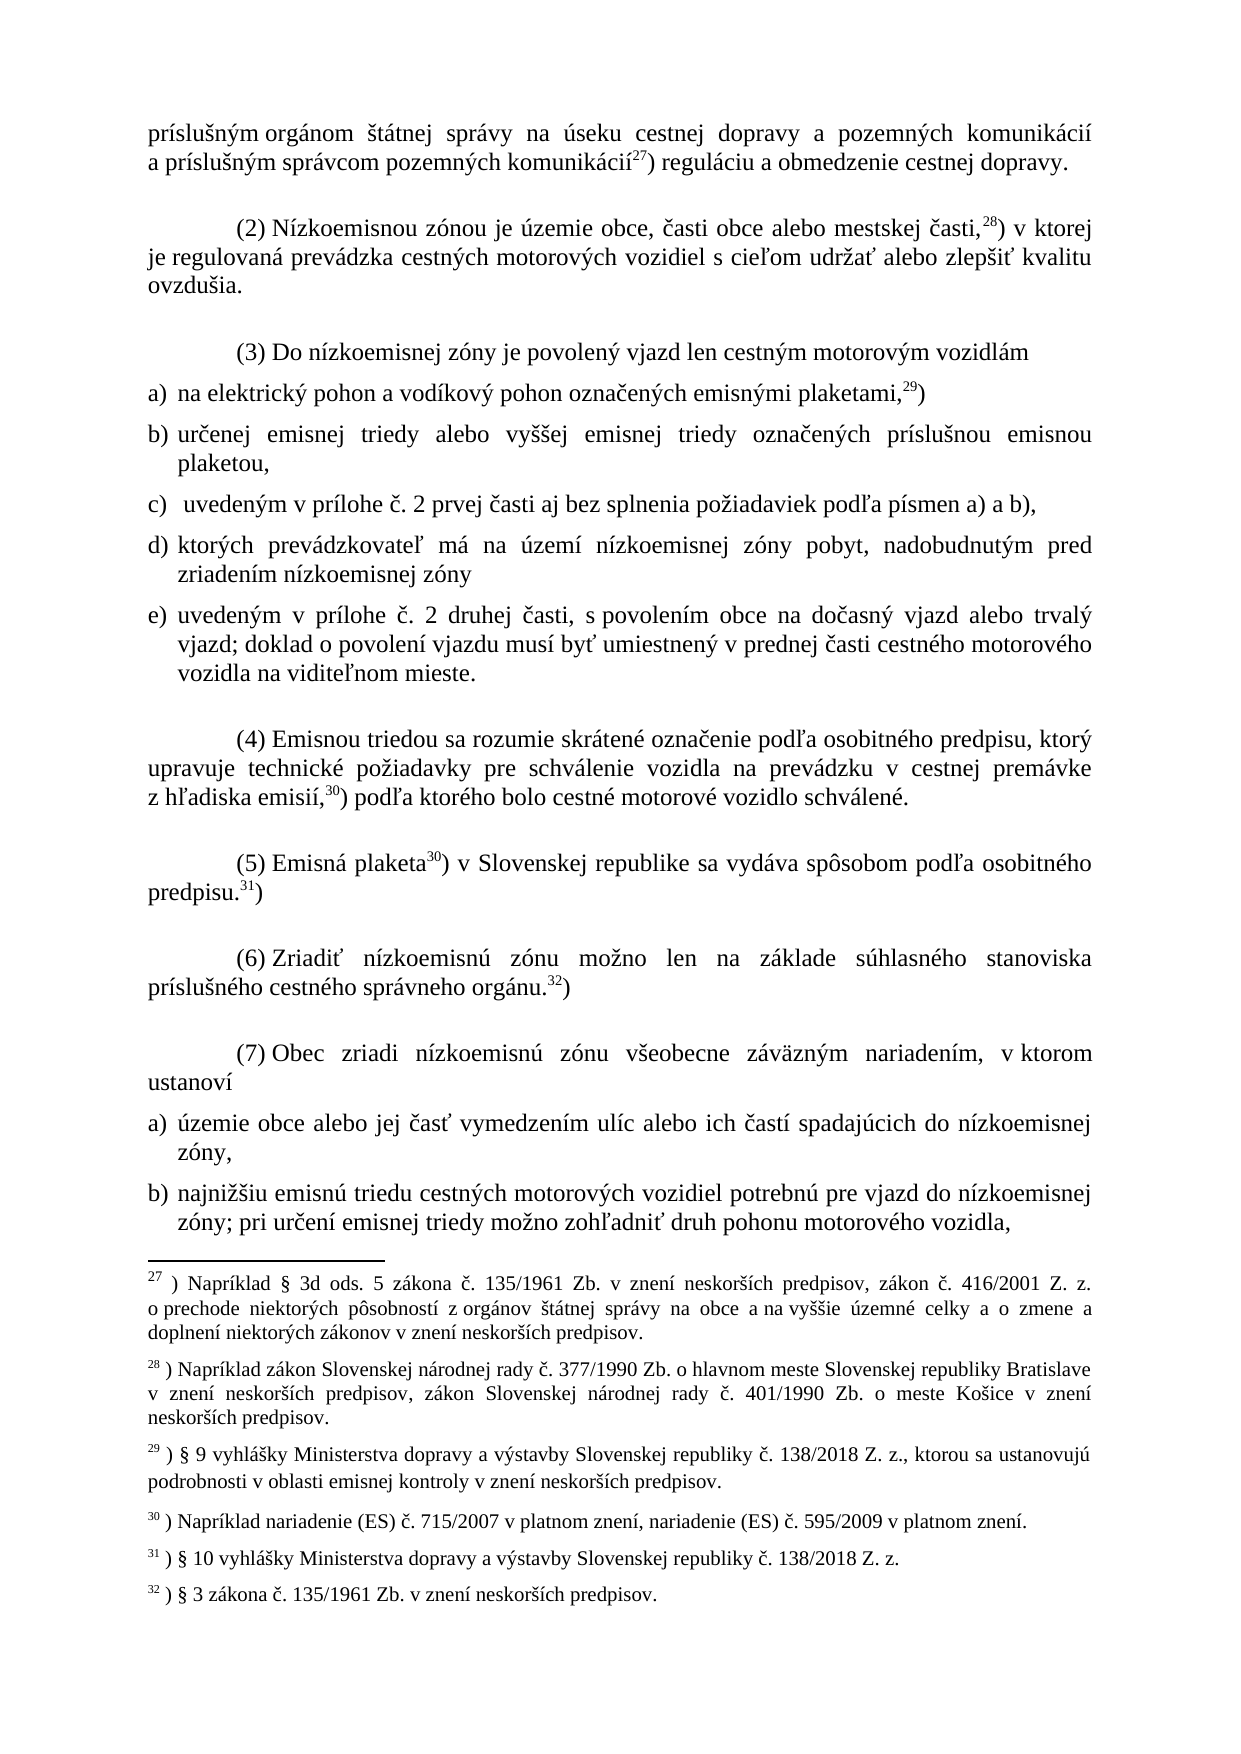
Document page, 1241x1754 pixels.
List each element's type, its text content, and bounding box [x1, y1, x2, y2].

list najnižšiu emisnú triedu cestných motorových vozidiel potrebnú pre vjazd do nízkoemisnej zóny; pri určení emisnej triedy možno zohľadniť druh pohonu motorového vozidla, [148, 1178, 1093, 1236]
list Nízkoemisnou zónou je územie obce, časti obce alebo mestskej časti,) v ktorej je regulovaná prevádzka cestných motorových vozidiel s cieľom udržať alebo zlepšiť kvalitu ovzdušia. [148, 213, 1093, 299]
list Emisnou triedou sa rozumie skrátené označenie podľa osobitného predpisu, ktorý upravuje technické požiadavky pre schválenie vozidla na prevádzku v cestnej premávke z hľadiska emisií,) podľa ktorého bolo cestné motorové vozidlo schválené. [148, 724, 1093, 811]
list určenej emisnej triedy alebo vyššej emisnej triedy označených príslušnou emisnou plaketou, [148, 419, 1093, 477]
list na elektrický pohon a vodíkový pohon označených emisnými plaketami,) [148, 378, 1093, 407]
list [148, 118, 1093, 176]
list Obec zriadi nízkoemisnú zónu všeobecne záväzným nariadením, v ktorom ustanoví [148, 1038, 1093, 1096]
list uvedeným v prílohe č. 2 prvej časti aj bez splnenia požiadaviek podľa písmen a) a b), [148, 489, 1093, 518]
list Emisná plaketa30) v Slovenskej republike sa vydáva spôsobom podľa osobitného predpisu.) [148, 848, 1093, 906]
list uvedeným v prílohe č. 2 druhej časti, s povolením obce na dočasný vjazd alebo trvalý vjazd; doklad o povolení vjazdu musí byť umiestnený v prednej časti cestného motorového vozidla na viditeľnom mieste. [148, 601, 1093, 687]
list Zriadiť nízkoemisnú zónu možno len na základe súhlasného stanoviska príslušného cestného správneho orgánu.) [148, 943, 1093, 1001]
list Do nízkoemisnej zóny je povolený vjazd len cestným motorovým vozidlám [148, 337, 1093, 366]
list ktorých prevádzkovateľ má na území nízkoemisnej zóny pobyt, nadobudnutým pred zriadením nízkoemisnej zóny [148, 531, 1093, 588]
list územie obce alebo jej časť vymedzením ulíc alebo ich častí spadajúcich do nízkoemisnej zóny, [148, 1108, 1093, 1166]
